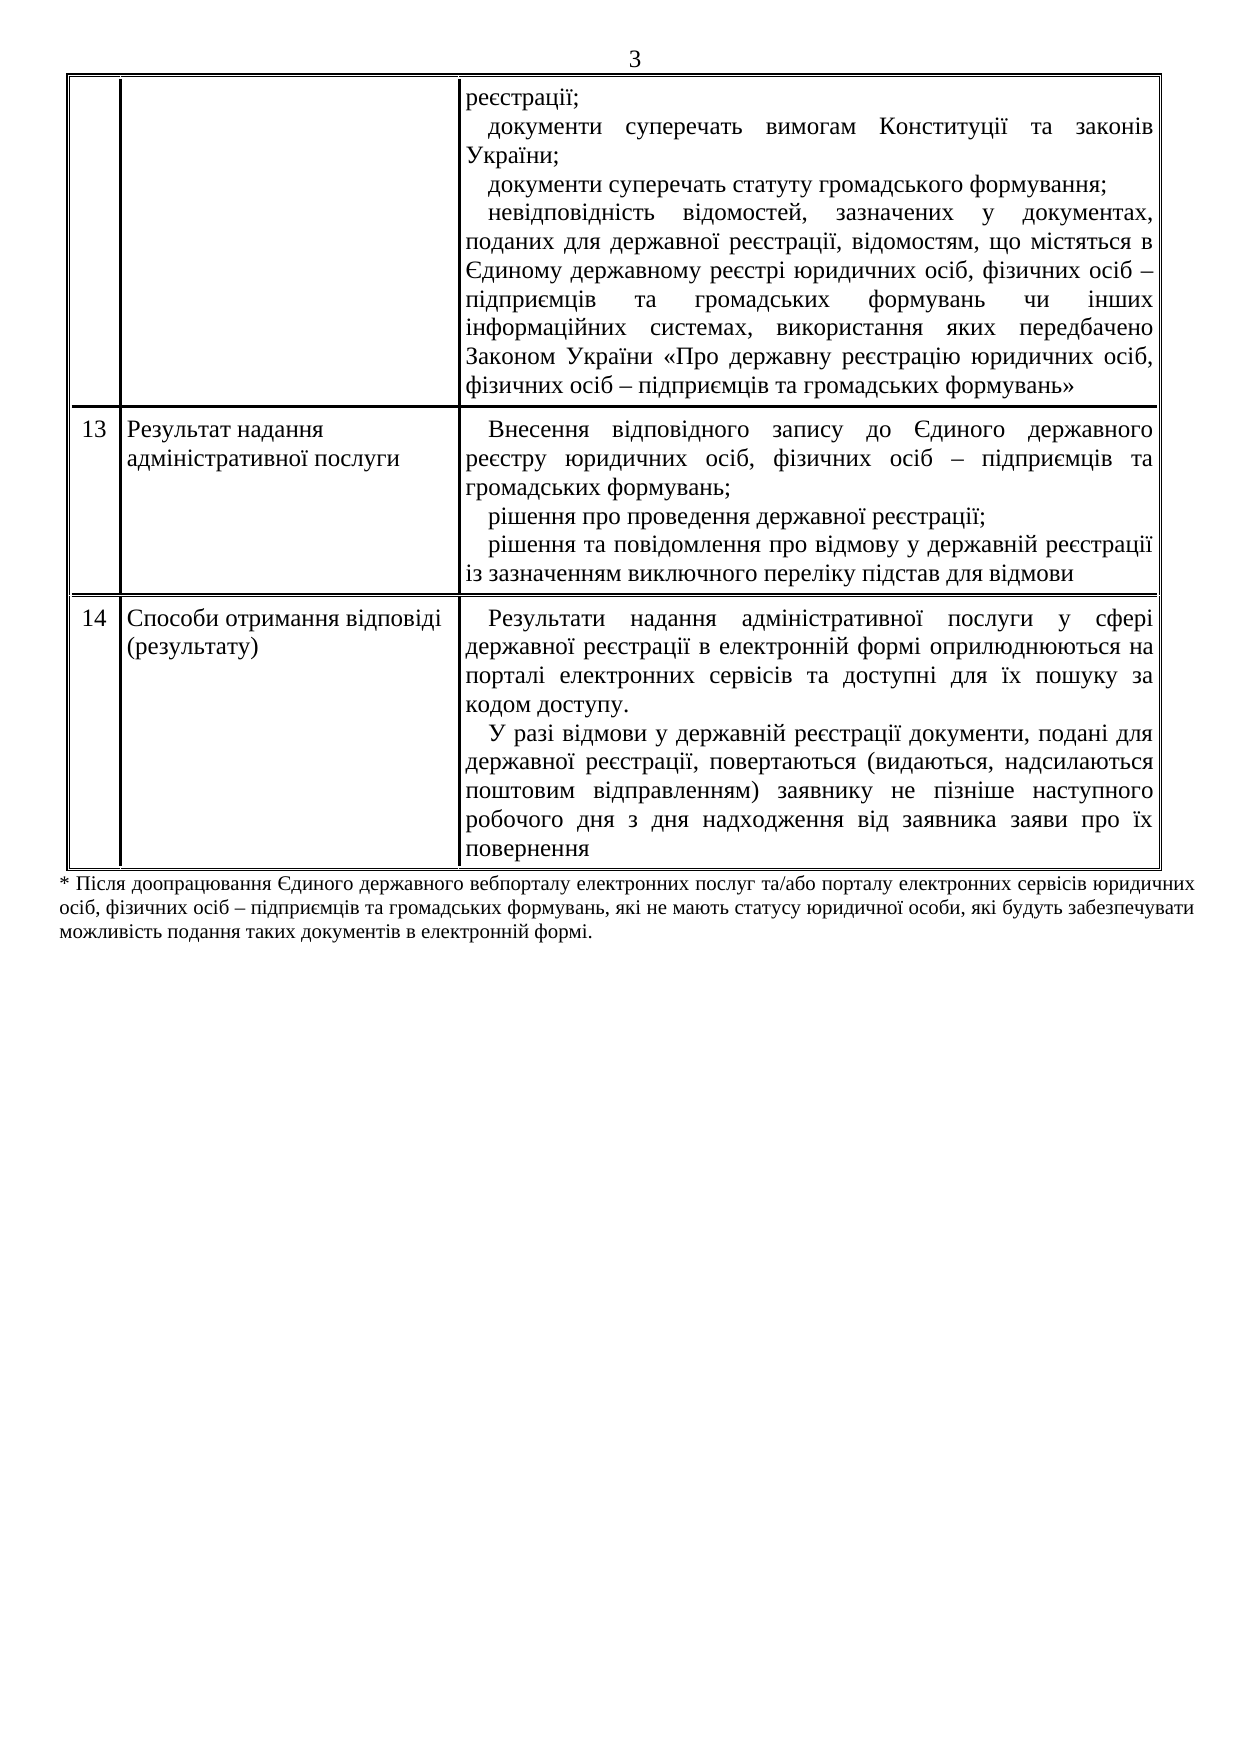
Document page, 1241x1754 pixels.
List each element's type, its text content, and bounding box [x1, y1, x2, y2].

table_cell 13 [70, 405, 119, 593]
table_cell Результати надання адміністративної послуги у сфері державної реєстрації в електронній формі оприлюднюються на порталі електронних сервісів та доступні для їх пошуку за кодом доступу. У разі відмови у державній реєстрації документи, подані для державної реєстрації, повертаються (видаються, надсилаються поштовим відправленням) заявнику не пізніше наступного робочого дня з дня надходження від заявника заяви про їх повернення [459, 593, 1159, 868]
table_cell 14 [70, 593, 120, 868]
table_cell Результат надання адміністративної послуги [122, 408, 458, 593]
text * Після доопрацювання Єдиного державного вебпорталу електронних послуг та/або порталу електронних сервісів юридичних осіб, фізичних осіб – підприємців та громадських формувань, які не мають статусу юридичної особи, які будуть забезпечувати можливість подання таких документів в електронній формі. [59, 871, 1196, 943]
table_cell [120, 75, 459, 405]
table_cell Внесення відповідного запису до Єдиного державного реєстру юридичних осіб, фізичних осіб – підприємців та громадських формувань; рішення про проведення державної реєстрації; рішення та повідомлення про відмову у державній реєстрації із зазначенням виключного переліку підстав для відмови [461, 405, 1159, 593]
table_cell 12 [70, 77, 120, 405]
table_cell Способи отримання відповіді (результату) [120, 597, 459, 868]
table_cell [459, 77, 1159, 405]
